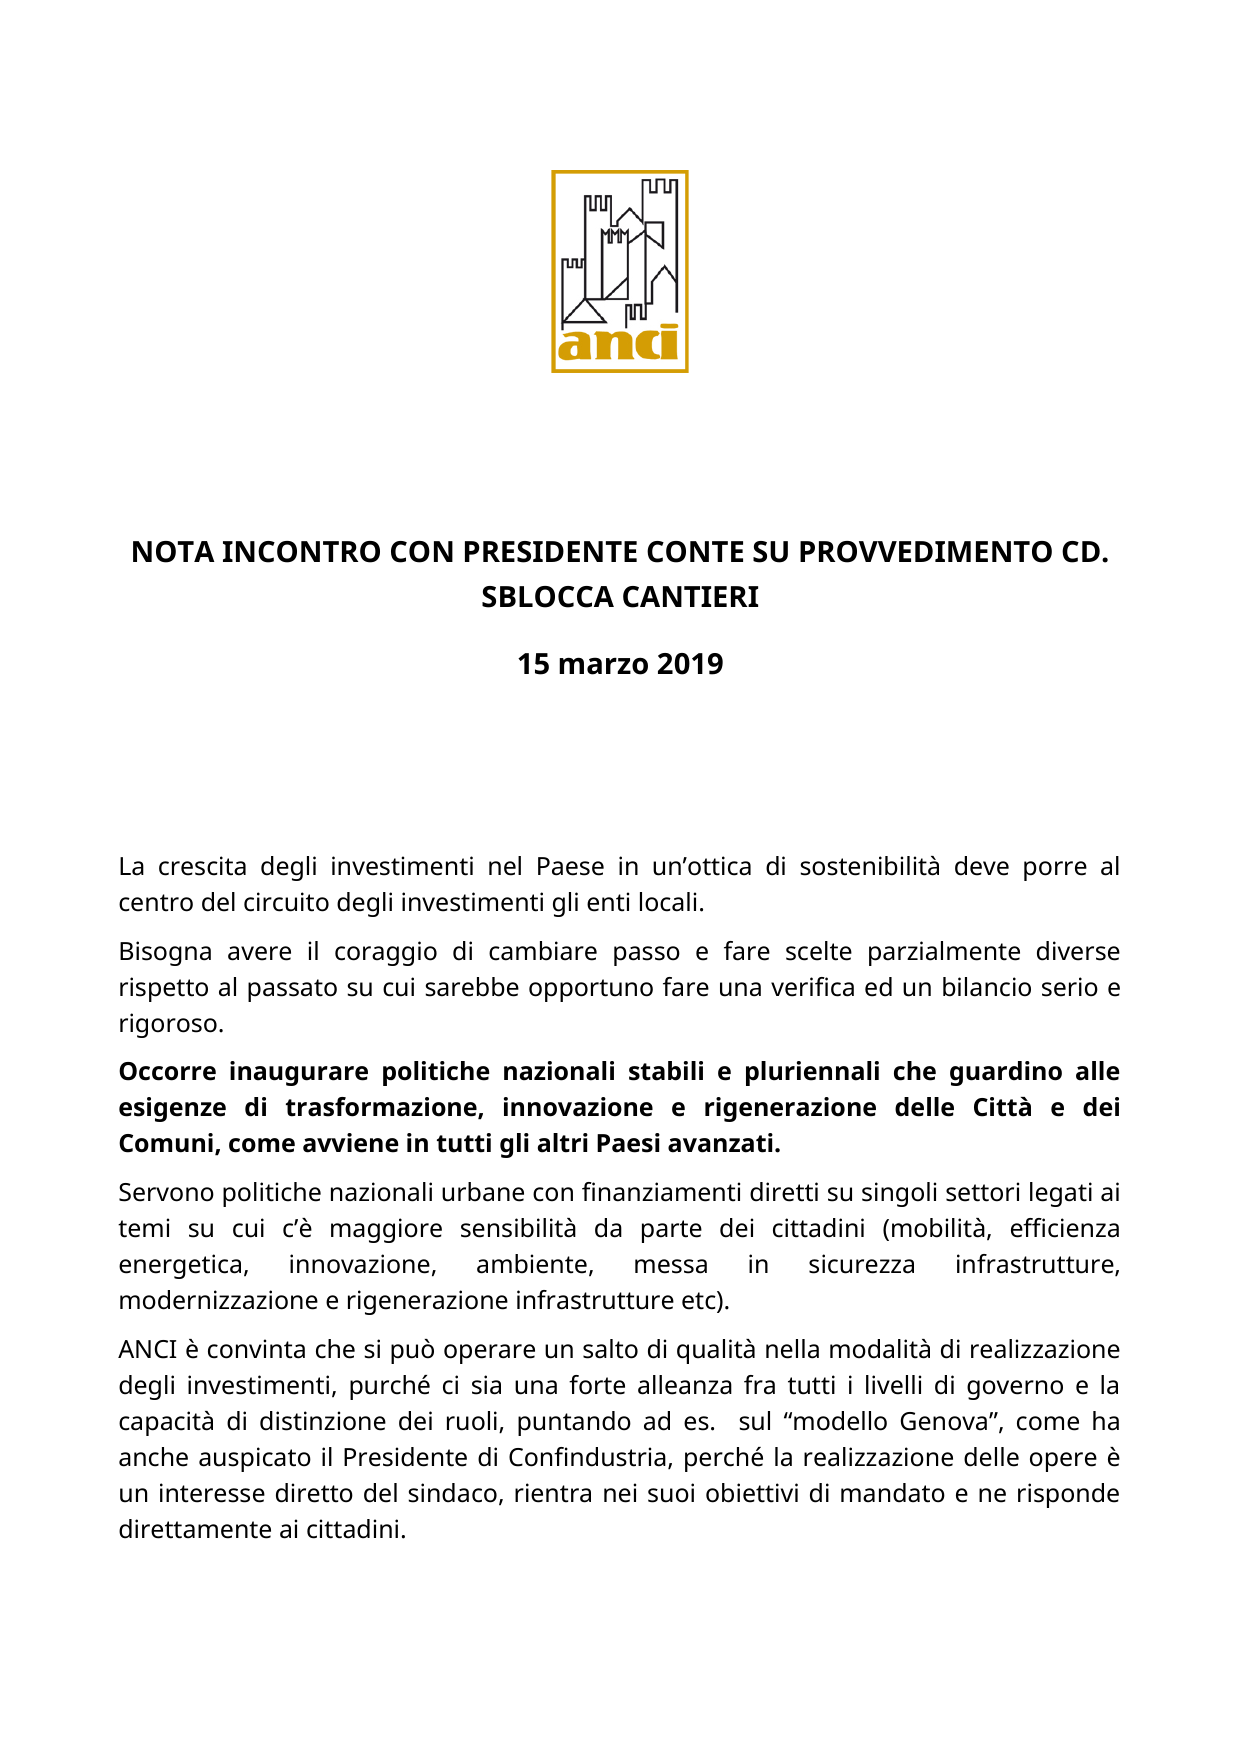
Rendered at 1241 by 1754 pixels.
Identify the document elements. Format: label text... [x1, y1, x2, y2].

text NOTA INCONTRO CON PRESIDENTE CONTE SU PROVVEDIMENTO CD. SBLOCCA CANTIERI [118, 531, 1122, 616]
text Bisogna avere il coraggio di cambiare passo e fare scelte parzialmente diverse rispetto al passato su cui sarebbe opportuno fare una verifica ed un bilancio serio e rigoroso. [118, 933, 1122, 1039]
text Occorre inaugurare politiche nazionali stabili e pluriennali che guardino alle esigenze di trasformazione, innovazione e rigenerazione delle Città e dei Comuni, come avviene in tutti gli altri Paesi avanzati. [118, 1054, 1122, 1160]
text Servono politiche nazionali urbane con finanziamenti diretti su singoli settori legati ai temi su cui c’è maggiore sensibilità da parte dei cittadini (mobilità, efficienza energetica, innovazione, ambiente, messa in sicurezza infrastrutture, modernizzazione e rigenerazione infrastrutture etc). [118, 1174, 1122, 1317]
picture [551, 170, 689, 373]
text 15 marzo 2019 [118, 643, 1122, 683]
text ANCI è convinta che si può operare un salto di qualità nella modalità di realizzazione degli investimenti, purché ci sia una forte alleanza fra tutti i livelli di governo e la capacità di distinzione dei ruoli, puntando ad es. sul “modello Genova”, come ha anche auspicato il Presidente di Confindustria, perché la realizzazione delle opere è un interesse diretto del sindaco, rientra nei suoi obiettivi di mandato e ne risponde direttamente ai cittadini. [118, 1331, 1122, 1546]
text La crescita degli investimenti nel Paese in un’ottica di sostenibilità deve porre al centro del circuito degli investimenti gli enti locali. [118, 849, 1122, 919]
